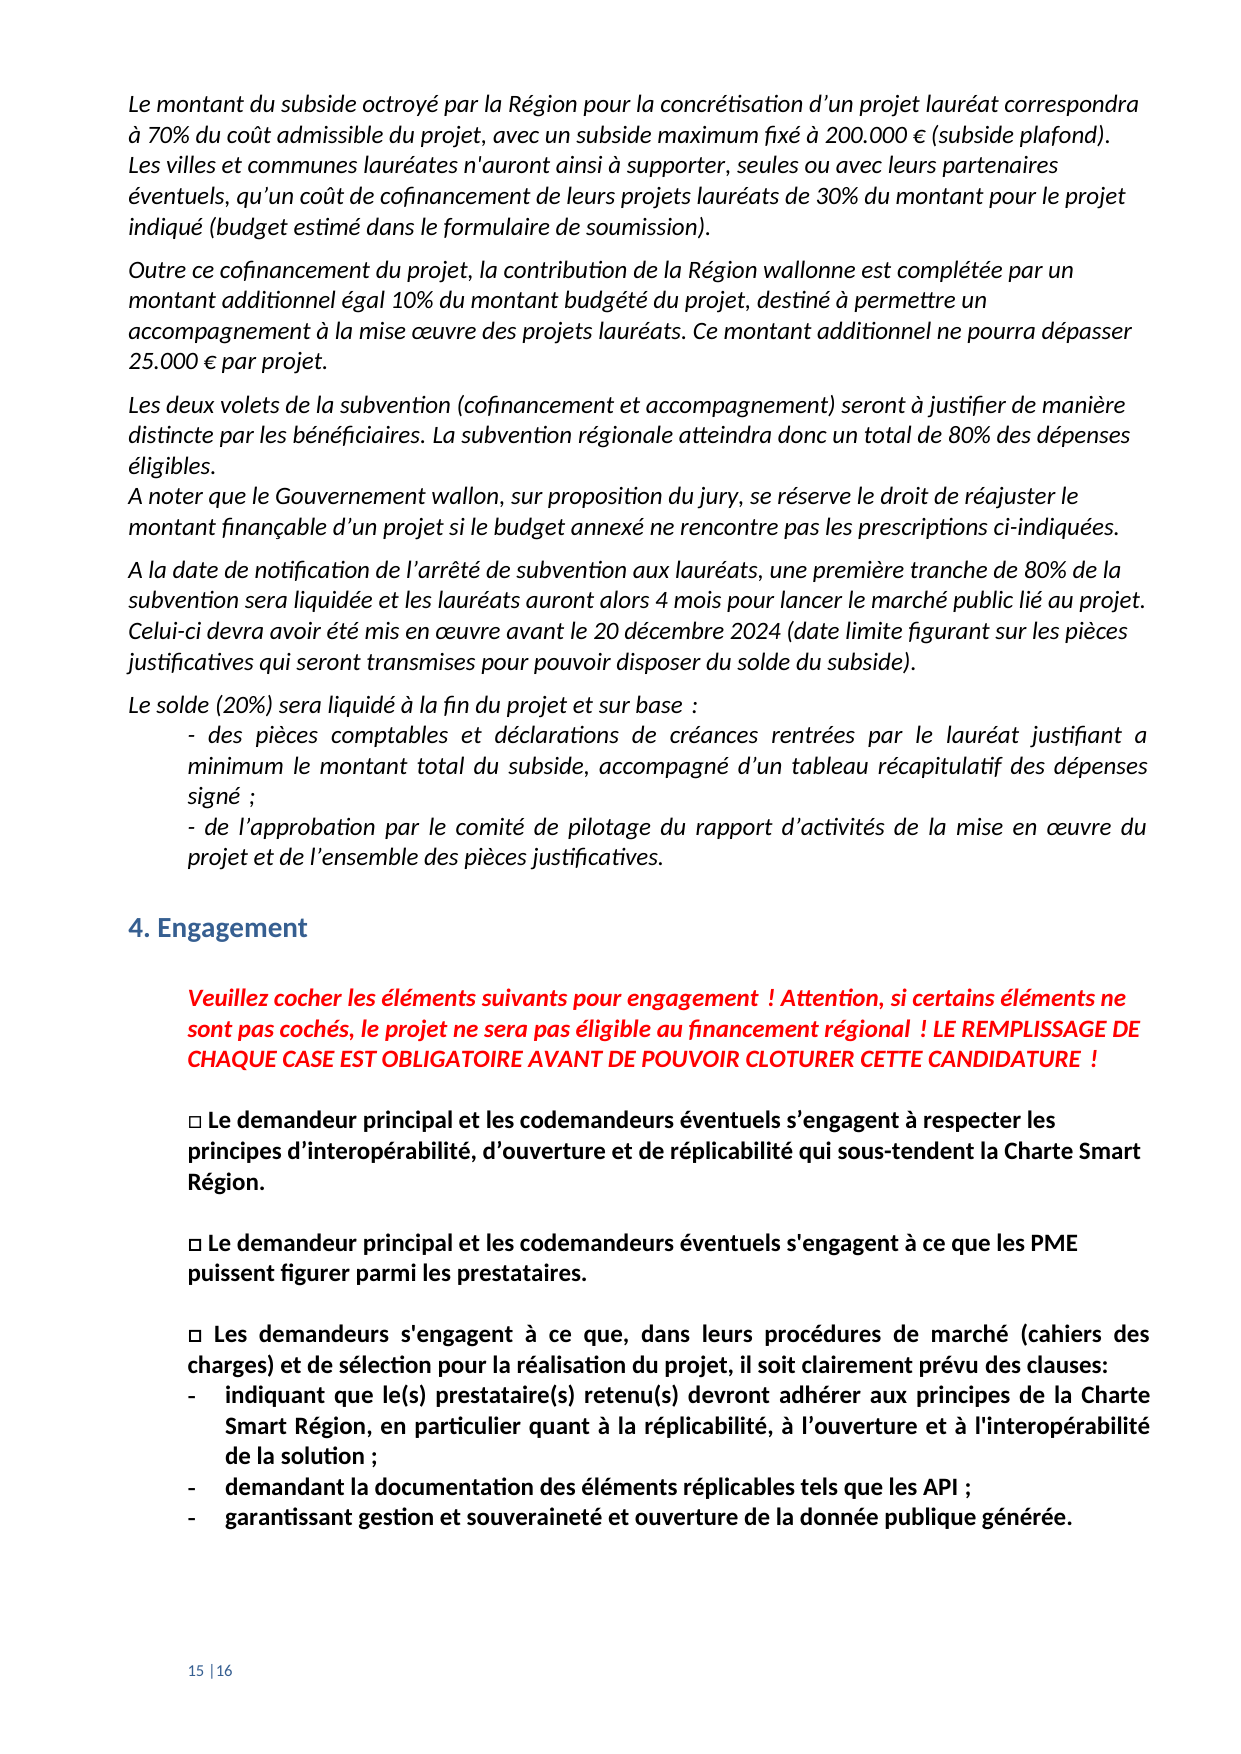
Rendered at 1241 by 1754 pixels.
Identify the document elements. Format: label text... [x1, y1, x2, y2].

text A noter que le Gouvernement wallon, sur proposition du jury, se réserve le droit de réajuster le montant finançable d’un projet si le budget annexé ne rencontre pas les prescriptions ci-indiquées. [128, 480, 1152, 541]
text - des pièces comptables et déclarations de créances rentrées par le lauréat justifiant a minimum le montant total du subside, accompagné d’un tableau récapitulatif des dépenses signé ; [187, 719, 1152, 811]
text Les deux volets de la subvention (cofinancement et accompagnement) seront à justifier de manière distincte par les bénéficiaires. La subvention régionale atteindra donc un total de 80% des dépenses éligibles. [128, 389, 1152, 480]
text □ Le demandeur principal et les codemandeurs éventuels s'engagent à ce que les PME puissent figurer parmi les prestataires. [187, 1227, 1152, 1288]
list garantissant gestion et souveraineté et ouverture de la donnée publique générée. [187, 1501, 1152, 1532]
list indiquant que le(s) prestataire(s) retenu(s) devront adhérer aux principes de la Charte Smart Région, en particulier quant à la réplicabilité, à l’ouverture et à l'interopérabilité de la solution ; [187, 1379, 1152, 1471]
list demandant la documentation des éléments réplicables tels que les API ; [187, 1471, 1152, 1501]
text Le montant du subside octroyé par la Région pour la concrétisation d’un projet lauréat correspondra à 70% du coût admissible du projet, avec un subside maximum fixé à 200.000 € (subside plafond). Les villes et communes lauréates n'auront ainsi à supporter, seules ou avec leurs partenaires éventuels, qu’un coût de cofinancement de leurs projets lauréats de 30% du montant pour le projet indiqué (budget estimé dans le formulaire de soumission). [128, 89, 1152, 241]
text Le solde (20%) sera liquidé à la fin du projet et sur base : [128, 689, 1152, 719]
text - de l’approbation par le comité de pilotage du rapport d’activités de la mise en œuvre du projet et de l’ensemble des pièces justificatives. [187, 811, 1152, 872]
subtitle 4. Engagement [128, 909, 1152, 945]
text Outre ce cofinancement du projet, la contribution de la Région wallonne est complétée par un montant additionnel égal 10% du montant budgété du projet, destiné à permettre un accompagnement à la mise œuvre des projets lauréats. Ce montant additionnel ne pourra dépasser 25.000 € par projet. [128, 254, 1152, 376]
text □ Le demandeur principal et les codemandeurs éventuels s’engagent à respecter les principes d’interopérabilité, d’ouverture et de réplicabilité qui sous-tendent la Charte Smart Région. [187, 1105, 1152, 1196]
text A la date de notification de l’arrêté de subvention aux lauréats, une première tranche de 80% de la subvention sera liquidée et les lauréats auront alors 4 mois pour lancer le marché public lié au projet. Celui-ci devra avoir été mis en œuvre avant le 20 décembre 2024 (date limite figurant sur les pièces justificatives qui seront transmises pour pouvoir disposer du solde du subside). [128, 554, 1152, 676]
text Veuillez cocher les éléments suivants pour engagement ! Attention, si certains éléments ne sont pas cochés, le projet ne sera pas éligible au financement régional ! LE REMPLISSAGE DE CHAQUE CASE EST OBLIGATOIRE AVANT DE POUVOIR CLOTURER CETTE CANDIDATURE ! [187, 983, 1152, 1074]
text □ Les demandeurs s'engagent à ce que, dans leurs procédures de marché (cahiers des charges) et de sélection pour la réalisation du projet, il soit clairement prévu des clauses: [187, 1318, 1152, 1379]
